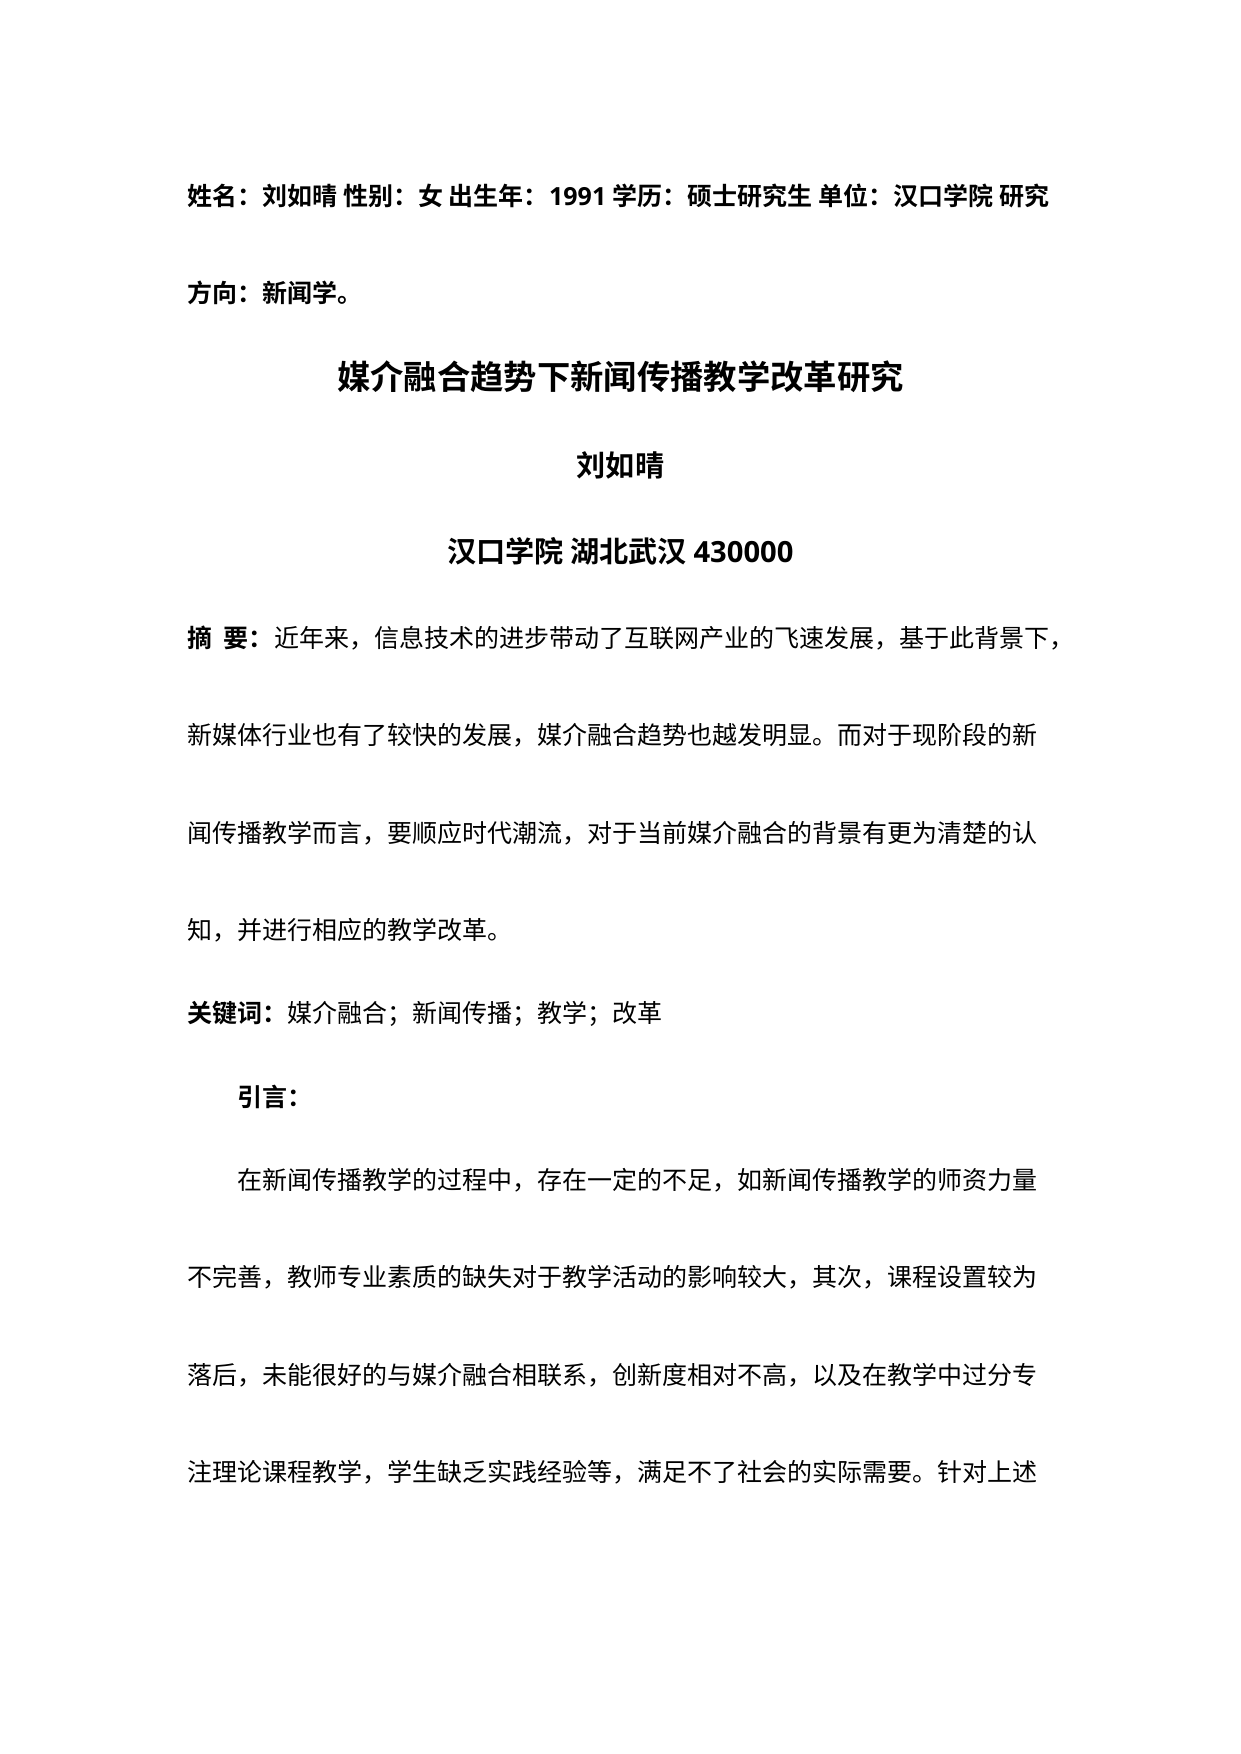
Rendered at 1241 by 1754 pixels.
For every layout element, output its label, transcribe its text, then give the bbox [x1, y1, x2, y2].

text 媒介融合趋势下新闻传播教学改革研究 [187, 343, 1053, 408]
text 汉口学院 湖北武汉 430000 [187, 518, 1053, 583]
text 刘如晴 [187, 432, 1053, 497]
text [187, 1146, 1053, 1503]
text 摘 要：近年来，信息技术的进步带动了互联网产业的飞速发展，基于此背景下，新媒体行业也有了较快的发展，媒介融合趋势也越发明显。而对于现阶段的新闻传播教学而言，要顺应时代潮流，对于当前媒介融合的背景有更为清楚的认知，并进行相应的教学改革。 [187, 604, 1053, 961]
text 关键词：媒介融合；新闻传播；教学；改革 [187, 979, 1053, 1044]
text 姓名：刘如晴 性别：女 出生年：1991 学历：硕士研究生 单位：汉口学院 研究方向：新闻学。 [187, 162, 1053, 324]
text 引言： [187, 1063, 1053, 1128]
